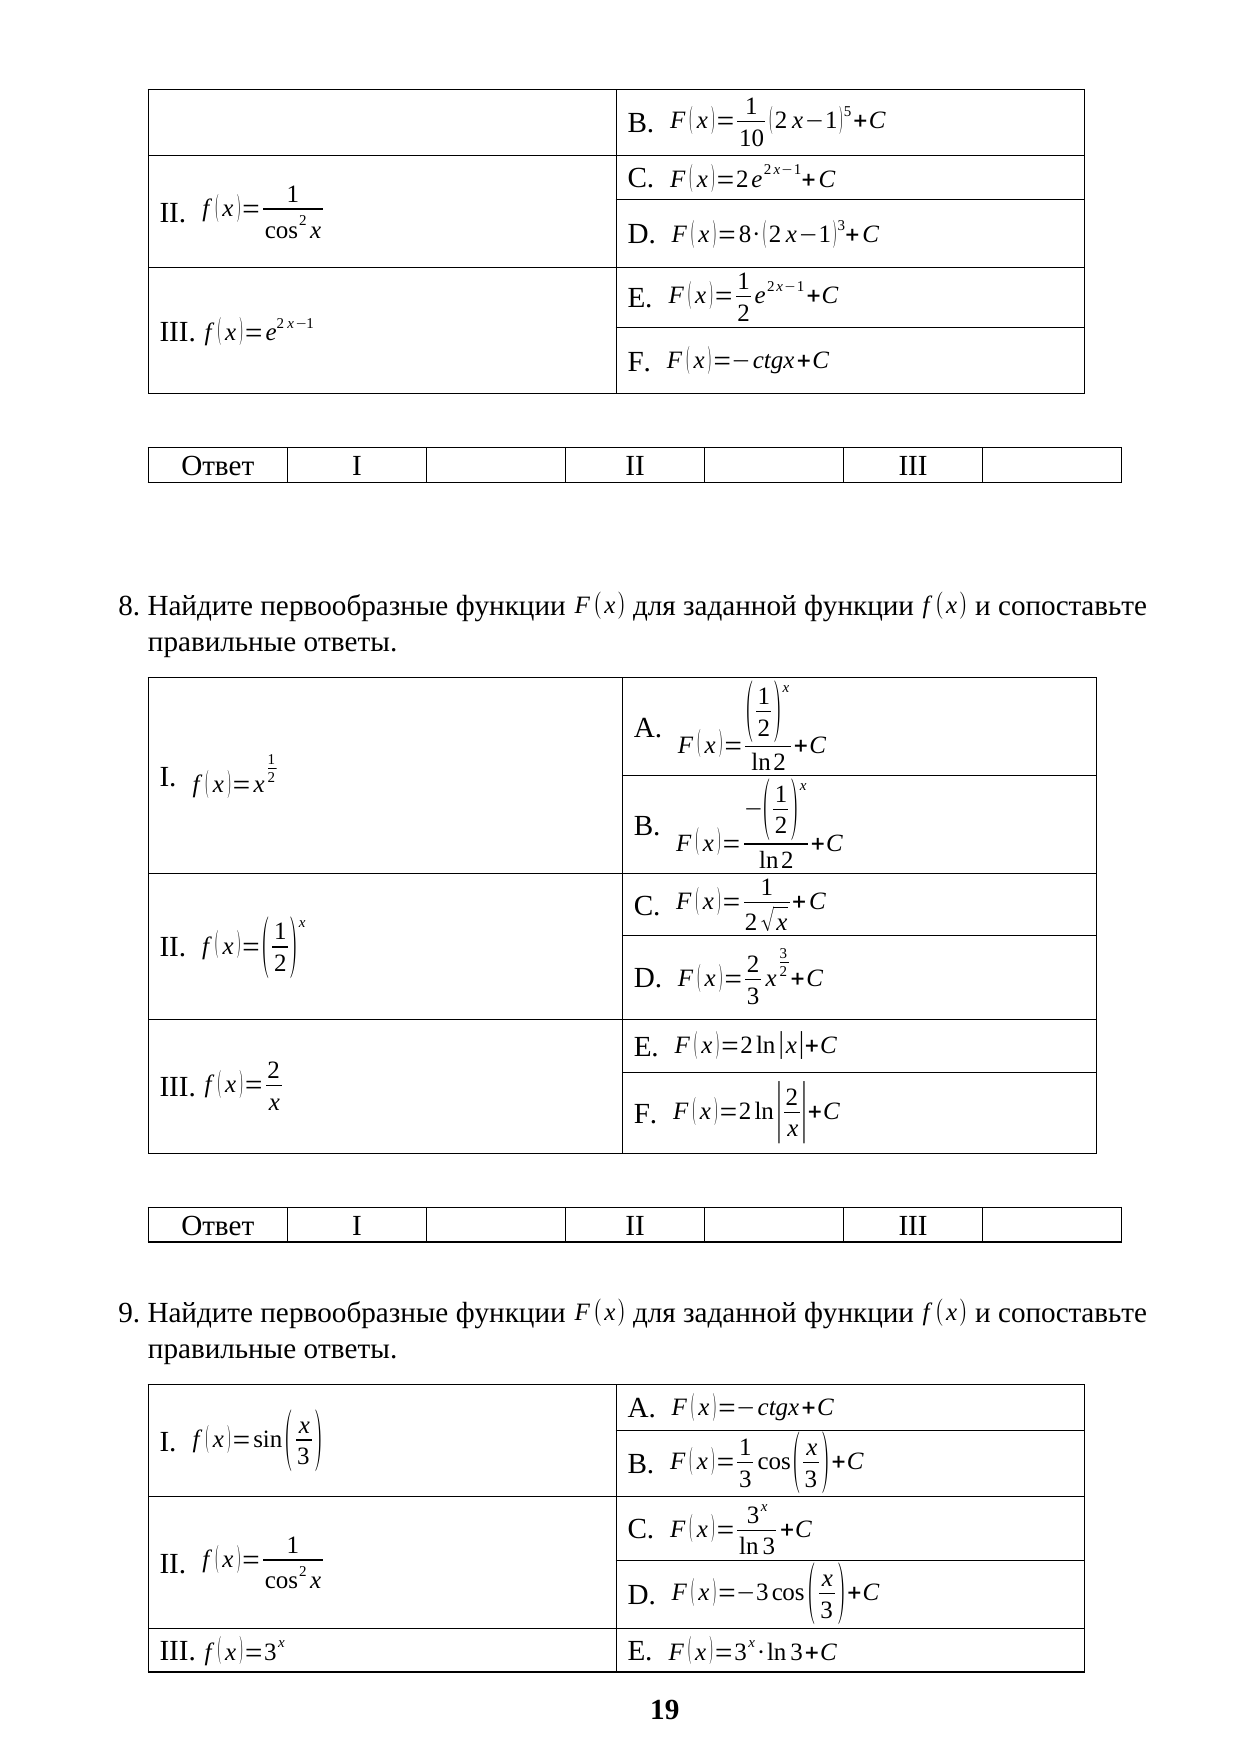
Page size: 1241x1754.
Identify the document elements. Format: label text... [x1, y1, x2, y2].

table_header [983, 1208, 1121, 1241]
table_header II [566, 1208, 704, 1241]
table_header III [844, 448, 982, 482]
table_header III [844, 1208, 982, 1241]
table_cell F. [617, 328, 1084, 393]
table_cell C. [617, 1497, 1084, 1559]
table_header [427, 1208, 565, 1241]
table_cell D. [623, 936, 1096, 1018]
table_cell D. [617, 200, 1084, 267]
table_header I [288, 1208, 426, 1241]
table_header [705, 1208, 843, 1241]
table_cell II. [149, 1497, 616, 1628]
table_header A. [623, 678, 1096, 775]
table_cell D. [617, 1561, 1084, 1628]
table_cell B. [623, 776, 1096, 873]
table_cell II. [149, 874, 622, 1018]
table_header [705, 448, 843, 482]
table_header II [566, 448, 704, 482]
table_header A. [617, 1385, 1084, 1430]
table_cell C. [617, 156, 1084, 198]
table_cell E. [617, 1629, 1084, 1671]
table_cell B. [617, 90, 1084, 155]
table_header [427, 448, 565, 482]
text 8. Найдите первообразные функции для заданной функции и сопоставьте правильные ответы. [118, 588, 1152, 658]
table_cell F. [623, 1073, 1096, 1153]
table_header I. [149, 678, 622, 873]
table_cell II. [149, 156, 616, 267]
table_cell III. [149, 268, 616, 393]
table_cell III. [149, 1629, 616, 1671]
table_header I [288, 448, 426, 482]
table_header Ответ [149, 448, 287, 482]
table_cell E. [623, 1020, 1096, 1072]
table_header I. [149, 90, 616, 155]
table_header Ответ [149, 1208, 287, 1241]
table_cell B. [617, 1431, 1084, 1496]
table_header I. [149, 1385, 616, 1496]
table_header [983, 448, 1121, 482]
table_cell C. [623, 874, 1096, 935]
table_cell E. [617, 268, 1084, 327]
text 9. Найдите первообразные функции для заданной функции и сопоставьте правильные ответы. [118, 1295, 1152, 1365]
table_cell III. [149, 1020, 622, 1153]
